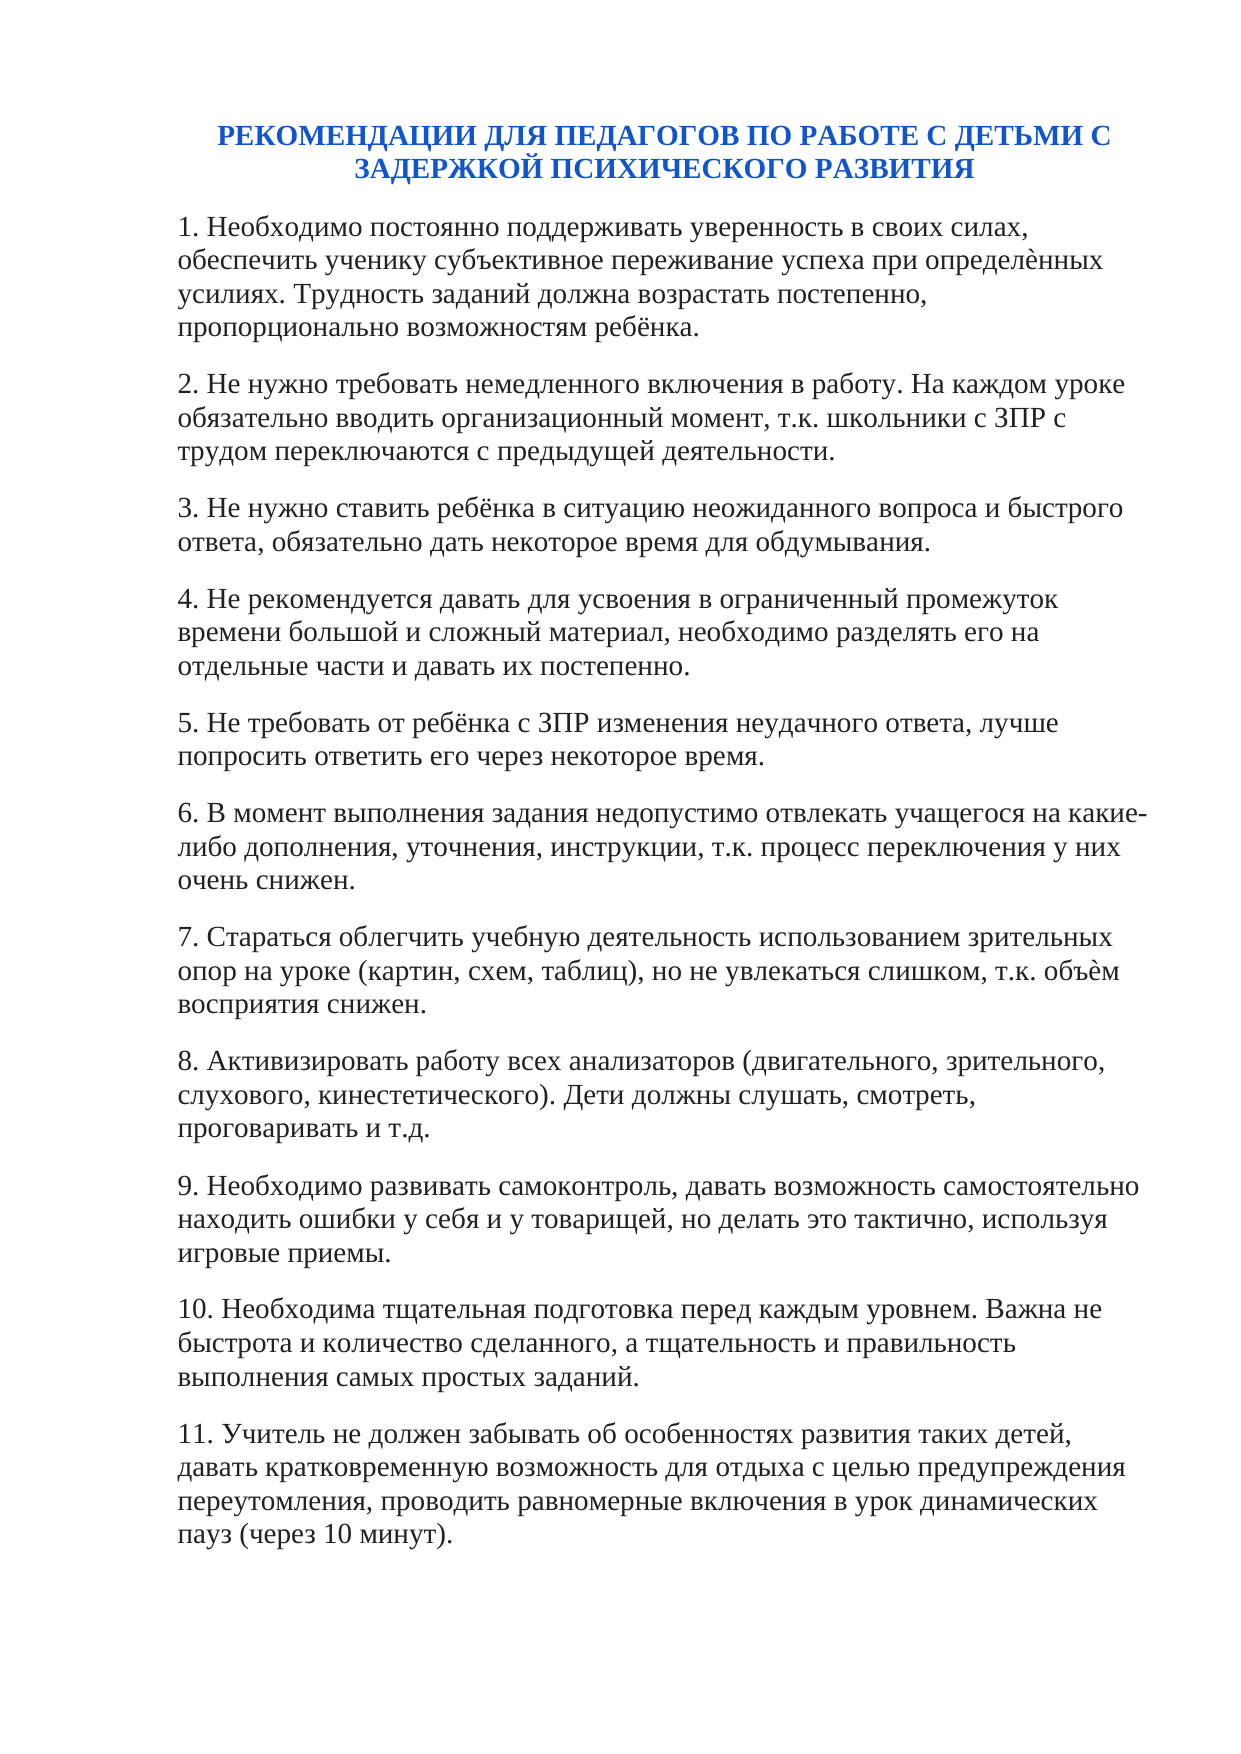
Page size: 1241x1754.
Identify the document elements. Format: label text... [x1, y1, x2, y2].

text 1. Необходимо постоянно поддерживать уверенность в своих силах, обеспечить ученику субъективное переживание успеха при определѐнных усилиях. Трудность заданий должна возрастать постепенно, пропорционально возможностям ребёнка. [177, 209, 1152, 343]
text 5. Не требовать от ребёнка с ЗПР изменения неудачного ответа, лучше попросить ответить его через некоторое время. [177, 705, 1152, 772]
text 8. Активизировать работу всех анализаторов (двигательного, зрительного, слухового, кинестетического). Дети должны слушать, смотреть, проговаривать и т.д. [177, 1043, 1152, 1144]
text 11. Учитель не должен забывать об особенностях развития таких детей, давать кратковременную возможность для отдыха с целью предупреждения переутомления, проводить равномерные включения в урок динамических пауз (через 10 минут). [177, 1416, 1152, 1550]
text 7. Стараться облегчить учебную деятельность использованием зрительных опор на уроке (картин, схем, таблиц), но не увлекаться слишком, т.к. объѐм восприятия снижен. [177, 919, 1152, 1020]
text 3. Не нужно ставить ребёнка в ситуацию неожиданного вопроса и быстрого ответа, обязательно дать некоторое время для обдумывания. [177, 490, 1152, 557]
text 2. Не нужно требовать немедленного включения в работу. На каждом уроке обязательно вводить организационный момент, т.к. школьники с ЗПР с трудом переключаются с предыдущей деятельности. [177, 366, 1152, 467]
text 4. Не рекомендуется давать для усвоения в ограниченный промежуток времени большой и сложный материал, необходимо разделять его на отдельные части и давать их постепенно. [177, 581, 1152, 681]
text 6. В момент выполнения задания недопустимо отвлекать учащегося на какие-либо дополнения, уточнения, инструкции, т.к. процесс переключения у них очень снижен. [177, 795, 1152, 896]
text 10. Необходима тщательная подготовка перед каждым уровнем. Важна не быстрота и количество сделанного, а тщательность и правильность выполнения самых простых заданий. [177, 1292, 1152, 1392]
text 9. Необходимо развивать самоконтроль, давать возможность самостоятельно находить ошибки у себя и у товарищей, но делать это тактично, используя игровые приемы. [177, 1168, 1152, 1268]
text РЕКОМЕНДАЦИИ ДЛЯ ПЕДАГОГОВ ПО РАБОТЕ С ДЕТЬМИ С ЗАДЕРЖКОЙ ПСИХИЧЕСКОГО РАЗВИТИЯ [177, 118, 1152, 185]
